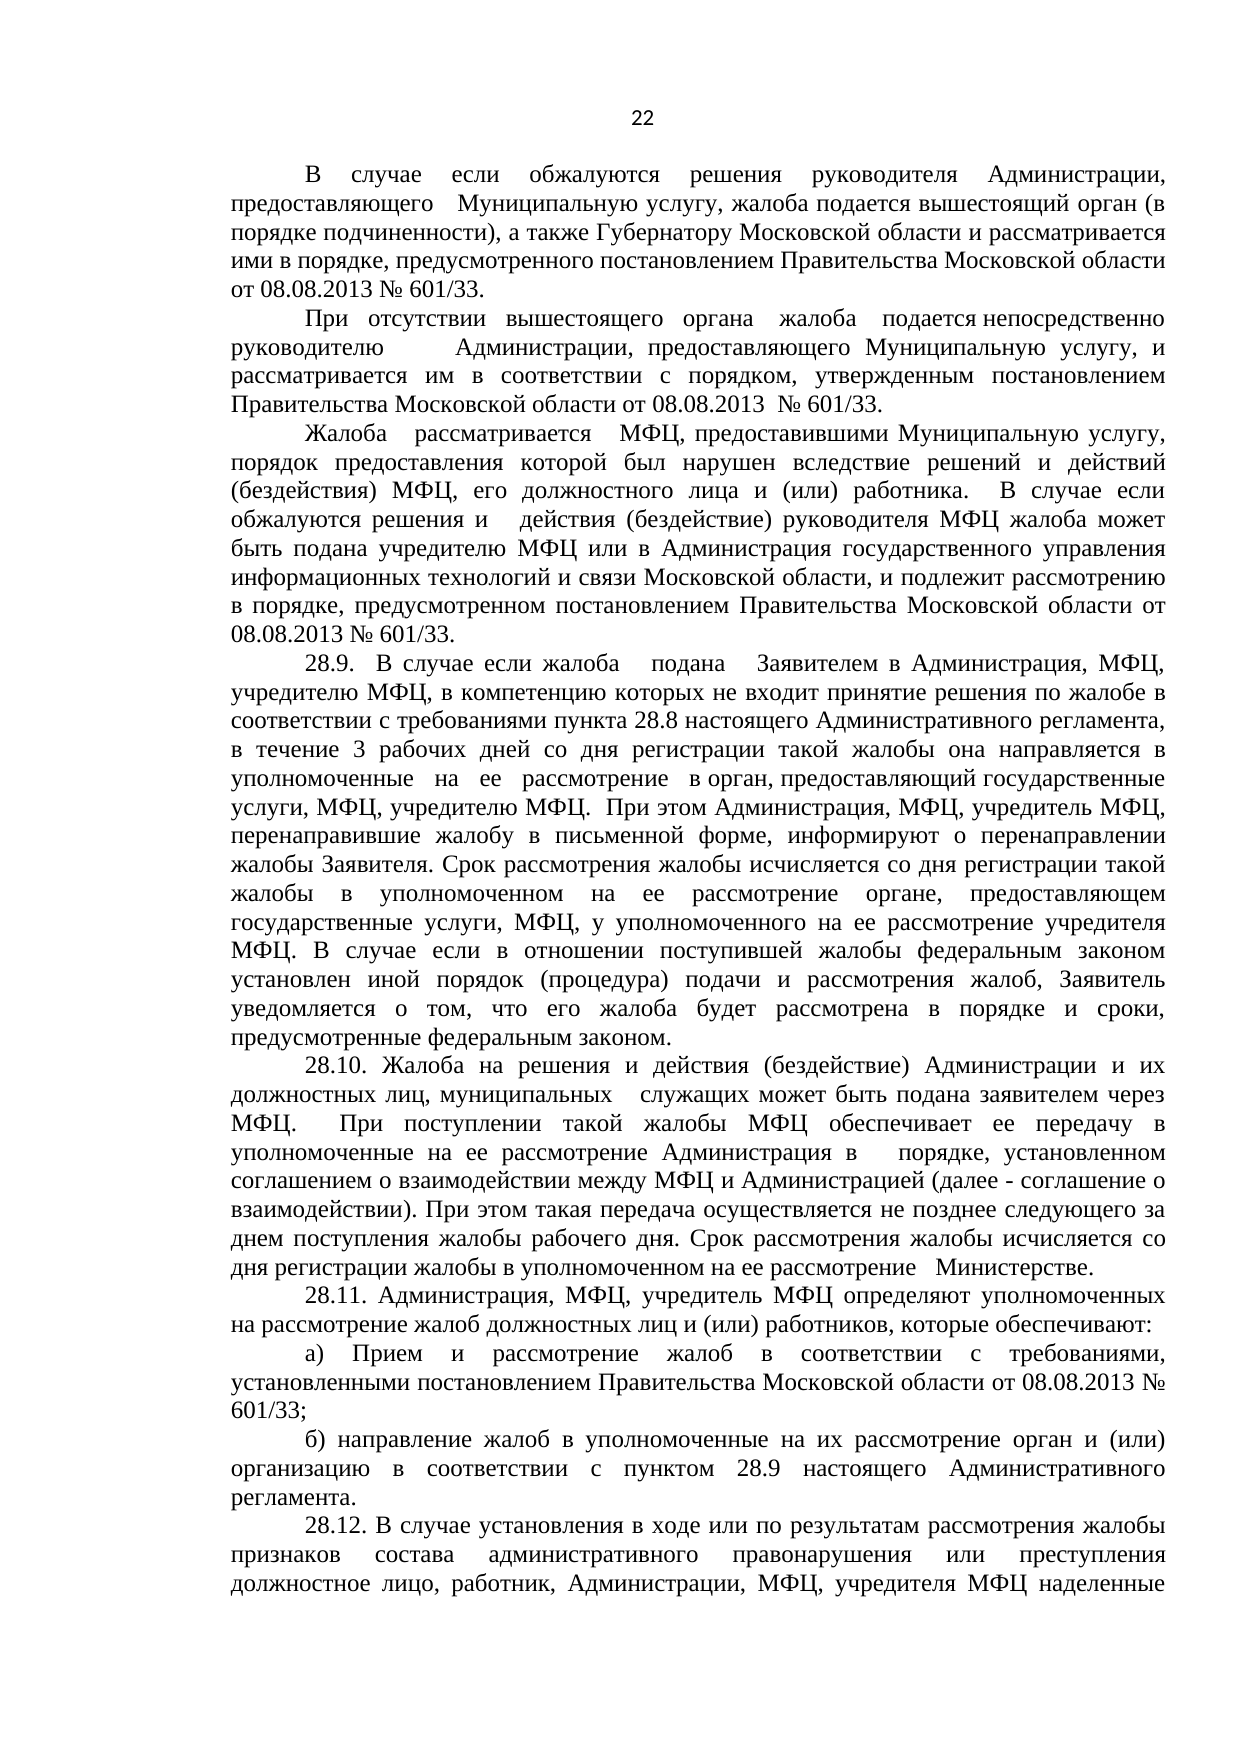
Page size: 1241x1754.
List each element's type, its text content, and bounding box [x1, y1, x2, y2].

text 28.9. В случае если жалоба подана Заявителем в Администрация, МФЦ, учредителю МФЦ, в компетенцию которых не входит принятие решения по жалобе в соответствии с требованиями пункта 28.8 настоящего Административного регламента, в течение 3 рабочих дней со дня регистрации такой жалобы она направляется в уполномоченные на ее рассмотрение в орган, предоставляющий государственные услуги, МФЦ, учредителю МФЦ. При этом Администрация, МФЦ, учредитель МФЦ, перенаправившие жалобу в письменной форме, информируют о перенаправлении жалобы Заявителя. Срок рассмотрения жалобы исчисляется со дня регистрации такой жалобы в уполномоченном на ее рассмотрение органе, предоставляющем государственные услуги, МФЦ, у уполномоченного на ее рассмотрение учредителя МФЦ. В случае если в отношении поступившей жалобы федеральным законом установлен иной порядок (процедура) подачи и рассмотрения жалоб, Заявитель уведомляется о том, что его жалоба будет рассмотрена в порядке и сроки, предусмотренные федеральным законом. [231, 648, 1167, 1050]
text а) Прием и рассмотрение жалоб в соответствии с требованиями, установленными постановлением Правительства Московской области от 08.08.2013 № 601/33; [231, 1338, 1167, 1424]
text В случае если обжалуются решения руководителя Администрации, предоставляющего Муниципальную услугу, жалоба подается вышестоящий орган (в порядке подчиненности), а также Губернатору Московской области и рассматривается ими в порядке, предусмотренного постановлением Правительства Московской области от 08.08.2013 № 601/33. [231, 159, 1167, 303]
text 28.10. Жалоба на решения и действия (бездействие) Администрации и их должностных лиц, муниципальных служащих может быть подана заявителем через МФЦ. При поступлении такой жалобы МФЦ обеспечивает ее передачу в уполномоченные на ее рассмотрение Администрация в порядке, установленном соглашением о взаимодействии между МФЦ и Администрацией (далее - соглашение о взаимодействии). При этом такая передача осуществляется не позднее следующего за днем поступления жалобы рабочего дня. Срок рассмотрения жалобы исчисляется со дня регистрации жалобы в уполномоченном на ее рассмотрение Министерстве. [231, 1050, 1167, 1280]
text б) направление жалоб в уполномоченные на их рассмотрение орган и (или) организацию в соответствии с пунктом 28.9 настоящего Административного регламента. [231, 1424, 1167, 1510]
text Жалоба рассматривается МФЦ, предоставившими Муниципальную услугу, порядок предоставления которой был нарушен вследствие решений и действий (бездействия) МФЦ, его должностного лица и (или) работника. В случае если обжалуются решения и действия (бездействие) руководителя МФЦ жалоба может быть подана учредителю МФЦ или в Администрация государственного управления информационных технологий и связи Московской области, и подлежит рассмотрению в порядке, предусмотренном постановлением Правительства Московской области от 08.08.2013 № 601/33. [231, 418, 1167, 648]
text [231, 1510, 1167, 1597]
text 28.11. Администрация, МФЦ, учредитель МФЦ определяют уполномоченных на рассмотрение жалоб должностных лиц и (или) работников, которые обеспечивают: [231, 1280, 1167, 1338]
text При отсутствии вышестоящего органа жалоба подается непосредственно руководителю Администрации, предоставляющего Муниципальную услугу, и рассматривается им в соответствии с порядком, утвержденным постановлением Правительства Московской области от 08.08.2013 № 601/33. [231, 303, 1167, 418]
